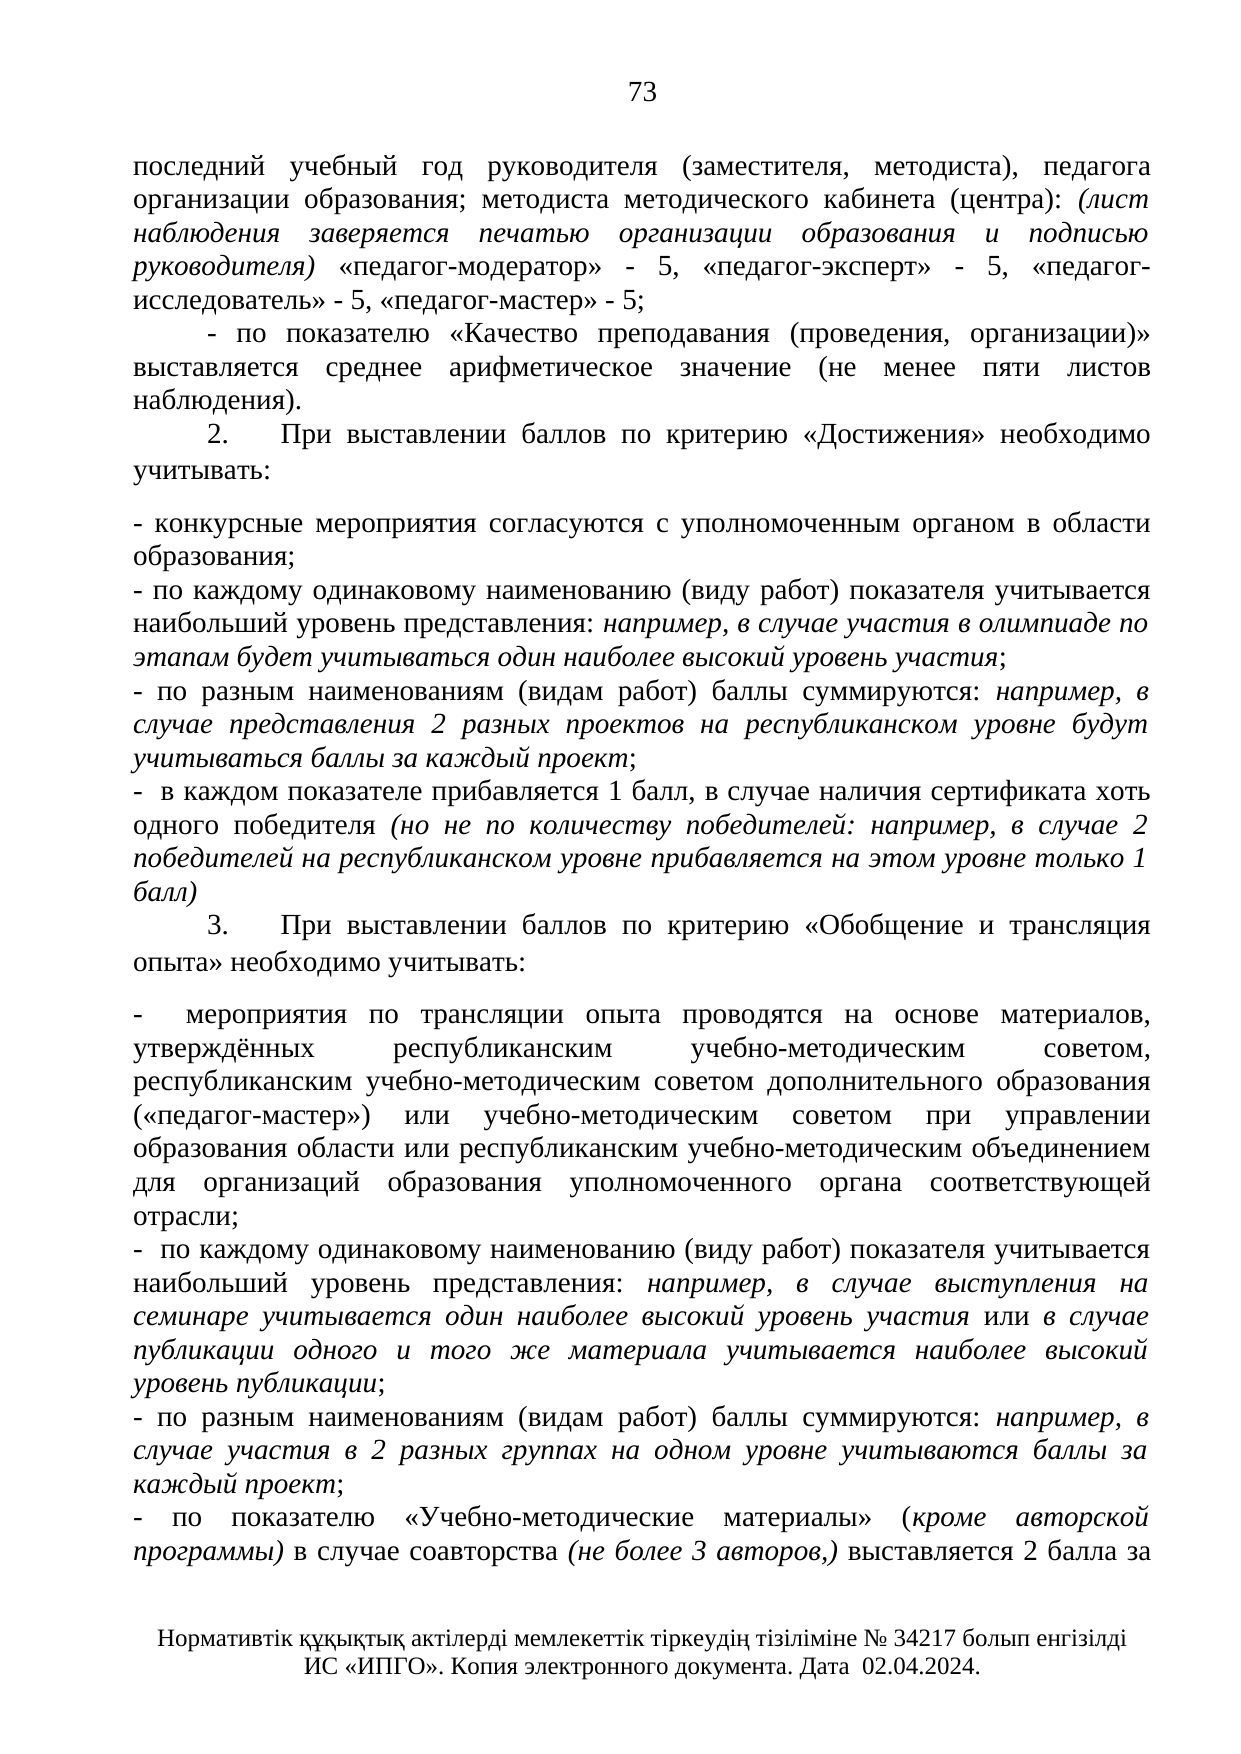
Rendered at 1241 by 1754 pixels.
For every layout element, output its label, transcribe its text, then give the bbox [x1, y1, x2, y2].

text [133, 1499, 1152, 1567]
text - конкурсные мероприятия согласуются с уполномоченным органом в области образования; [133, 505, 1152, 572]
list При выставлении баллов по критерию «Достижения» необходимо учитывать: [133, 416, 1152, 486]
text - по каждому одинаковому наименованию (виду работ) показателя учитывается наибольший уровень представления: например, в случае выступления на семинаре учитывается один наиболее высокий уровень участия или в случае публикации одного и того же материала учитывается наиболее высокий уровень публикации; [133, 1231, 1152, 1399]
text - по каждому одинаковому наименованию (виду работ) показателя учитывается наибольший уровень представления: например, в случае участия в олимпиаде по этапам будет учитываться один наиболее высокий уровень участия; [133, 572, 1152, 673]
text - по показателю «Качество преподавания (проведения, организации)» выставляется среднее арифметическое значение (не менее пяти листов наблюдения). [133, 315, 1152, 416]
text - по разным наименованиям (видам работ) баллы суммируются: например, в случае представления 2 разных проектов на республиканском уровне будут учитываться баллы за каждый проект; [133, 673, 1152, 773]
text - в каждом показателе прибавляется 1 балл, в случае наличия сертификата хоть одного победителя (но не по количеству победителей: например, в случае 2 победителей на республиканском уровне прибавляется на этом уровне только 1 балл) [133, 773, 1152, 907]
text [133, 148, 1152, 315]
text - мероприятия по трансляции опыта проводятся на основе материалов, утверждённых республиканским учебно-методическим советом, республиканским учебно-методическим советом дополнительного образования («педагог-мастер») или учебно-методическим советом при управлении образования области или республиканским учебно-методическим объединением для организаций образования уполномоченного органа соответствующей отрасли; [133, 996, 1152, 1231]
text - по разным наименованиям (видам работ) баллы суммируются: например, в случае участия в 2 разных группах на одном уровне учитываются баллы за каждый проект; [133, 1399, 1152, 1499]
list При выставлении баллов по критерию «Обобщение и трансляция опыта» необходимо учитывать: [133, 907, 1152, 977]
